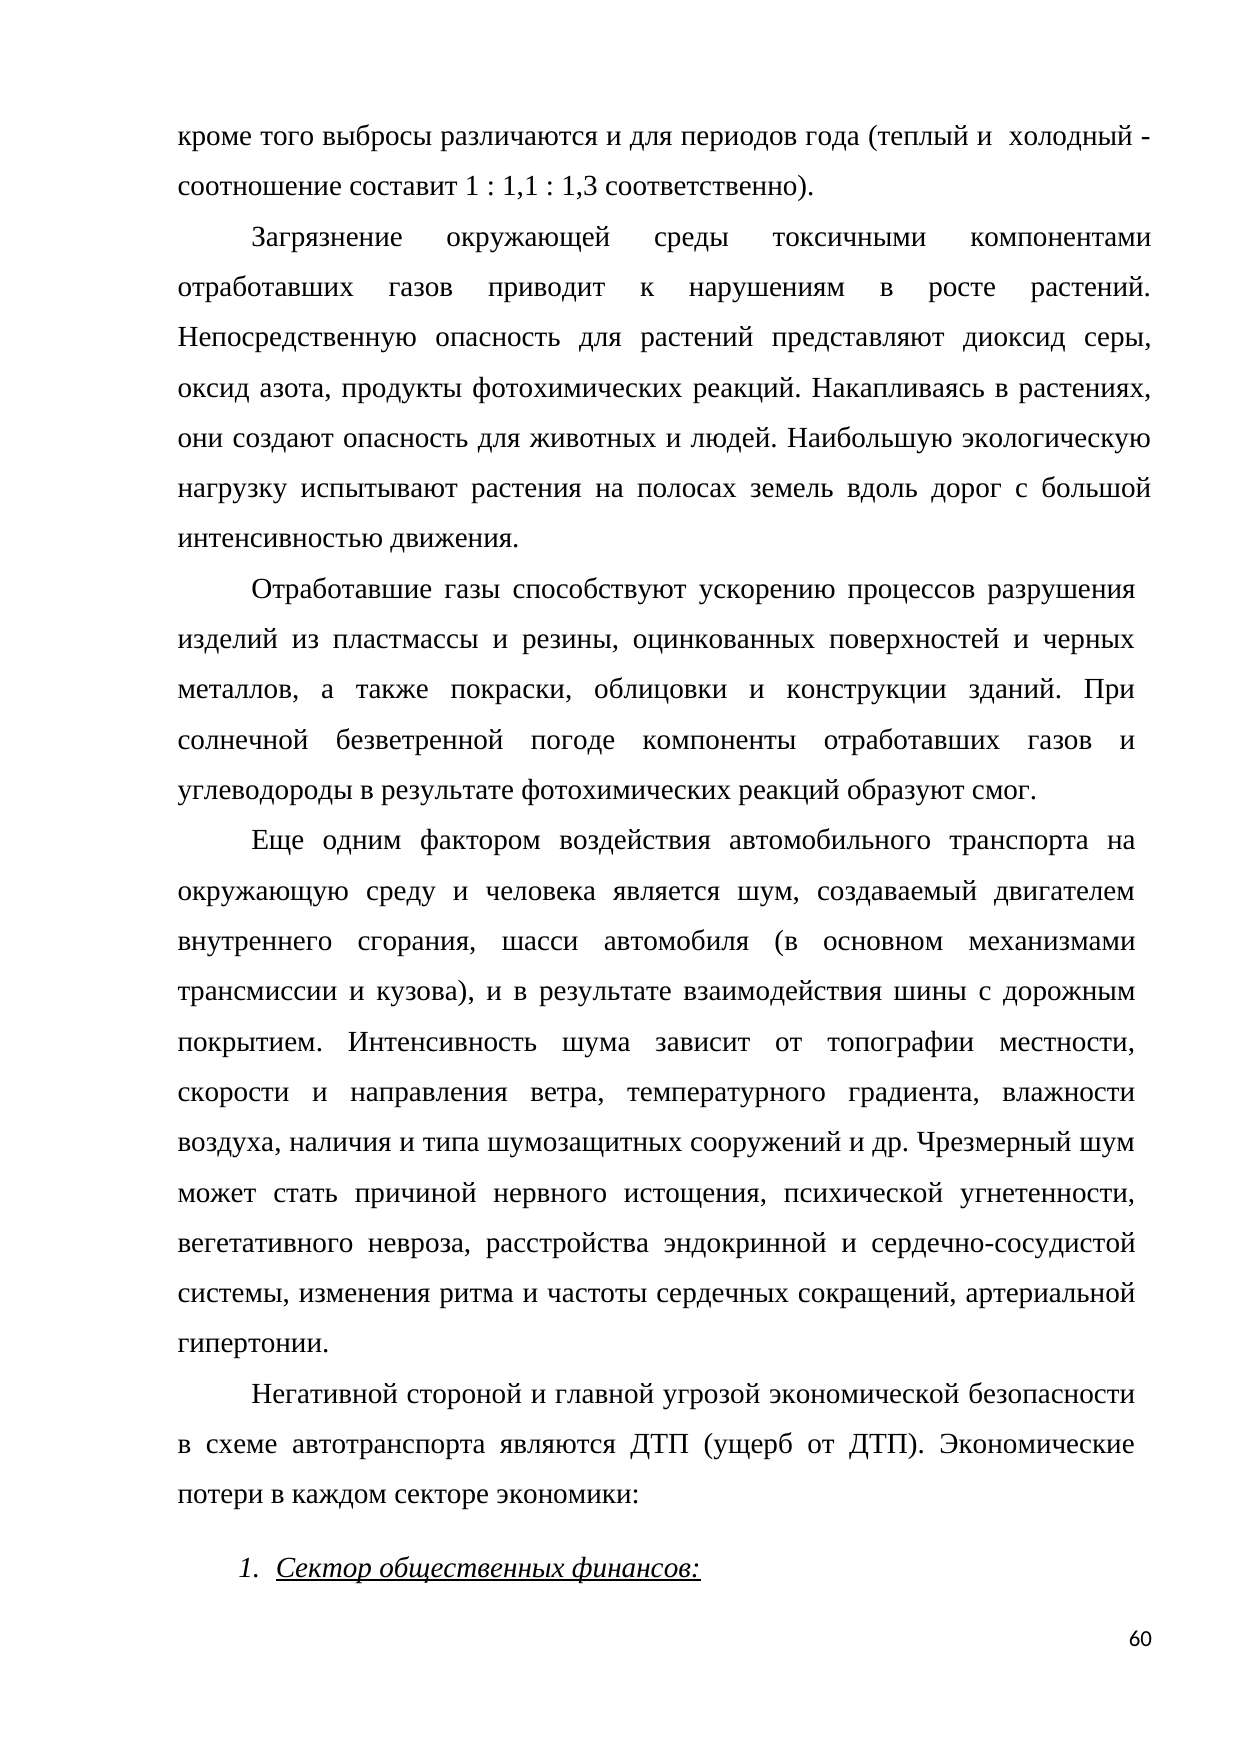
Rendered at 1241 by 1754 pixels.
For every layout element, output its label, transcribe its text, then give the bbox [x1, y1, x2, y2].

text Негативной стороной и главной угрозой экономической безопасности в схеме автотранспорта являются ДТП (ущерб от ДТП). Экономические потери в каждом секторе экономики: [177, 1376, 1136, 1510]
text Еще одним фактором воздействия автомобильного транспорта на окружающую среду и человека является шум, создаваемый двигателем внутреннего сгорания, шасси автомобиля (в основном механизмами трансмиссии и кузова), и в результате взаимодействия шины с дорожным покрытием. Интенсивность шума зависит от топографии местности, скорости и направления ветра, температурного градиента, влажности воздуха, наличия и типа шумозащитных сооружений и др. Чрезмерный шум может стать причиной нервного истощения, психической угнетенности, вегетативного невроза, расстройства эндокринной и сердечно-сосудистой системы, изменения ритма и частоты сердечных сокращений, артериальной гипертонии. [177, 822, 1136, 1359]
list Сектор общественных финансов: [238, 1550, 1113, 1584]
text Загрязнение окружающей среды токсичными компонентами отработавших газов приводит к нарушениям в росте растений. Непосредственную опасность для растений представляют диоксид серы, оксид азота, продукты фотохимических реакций. Накапливаясь в растениях, они создают опасность для животных и людей. Наибольшую экологическую нагрузку испытывают растения на полосах земель вдоль дорог с большой интенсивностью движения. [177, 219, 1152, 554]
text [177, 118, 1152, 202]
text Отработавшие газы способствуют ускорению процессов разрушения изделий из пластмассы и резины, оцинкованных поверхностей и черных металлов, а также покраски, облицовки и конструкции зданий. При солнечной безветренной погоде компоненты отработавших газов и углеводороды в результате фотохимических реакций образуют смог. [177, 571, 1136, 806]
